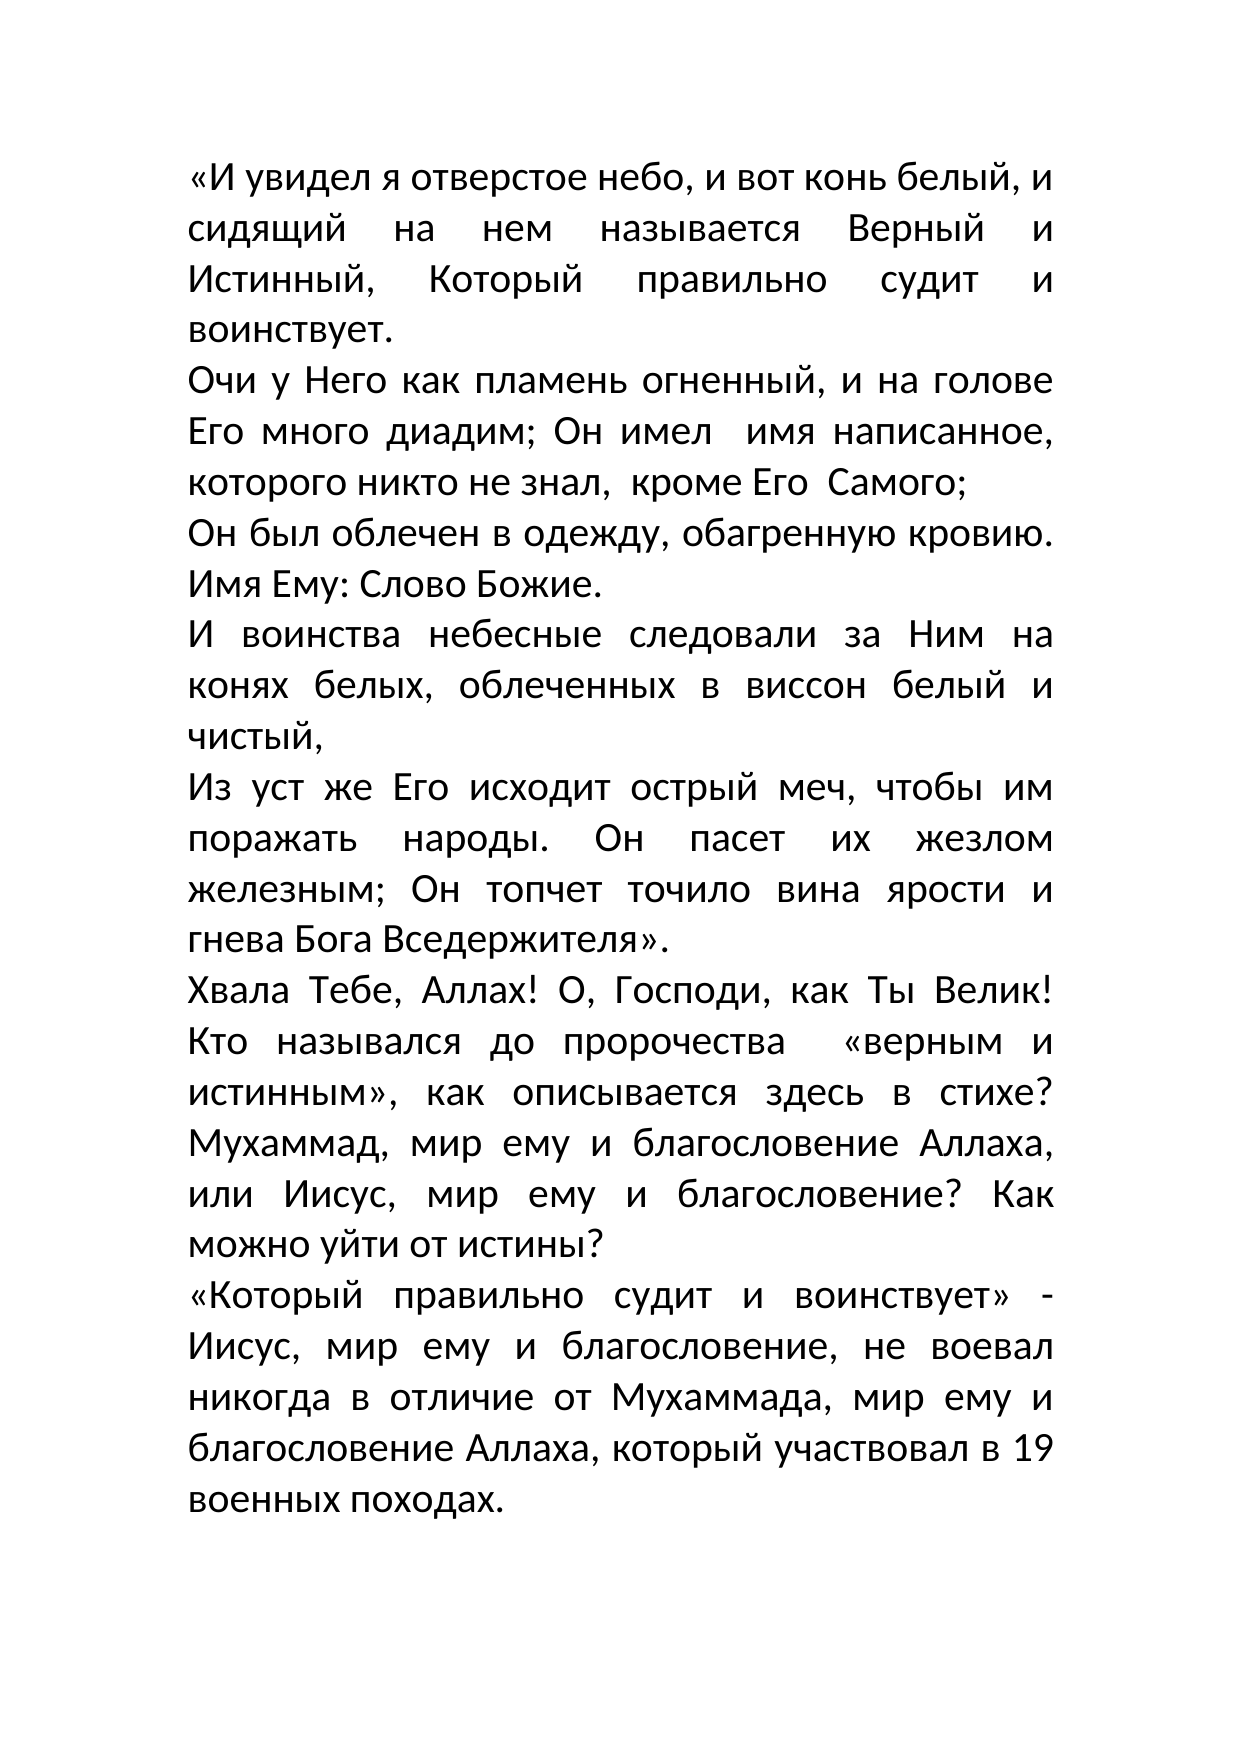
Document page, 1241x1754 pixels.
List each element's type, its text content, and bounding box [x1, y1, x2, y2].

text Хвала Тебе, Аллах! О, Господи, как Ты Велик! Кто назывался до пророчества «верным и истинным», как описывается здесь в стихе? Мухаммад, мир ему и благословение Аллаха, или Иисус, мир ему и благословение? Как можно уйти от истины? [187, 963, 1055, 1268]
text Из уст же Его исходит острый меч, чтобы им поражать народы. Он пасет их жезлом железным; Он топчет точило вина ярости и гнева Бога Вседержителя». [187, 760, 1055, 963]
text «Который правильно судит и воинствует» - Иисус, мир ему и благословение, не воевал никогда в отличие от Мухаммада, мир ему и благословение Аллаха, который участвовал в 19 военных походах. [187, 1268, 1055, 1522]
text Он был облечен в одежду, обагренную кровию. Имя Ему: Слово Божие. [187, 506, 1055, 607]
text «И увидел я отверстое небо, и вот конь белый, и сидящий на нем называется Верный и Истинный, Который правильно судит и воинствует. [187, 150, 1055, 353]
text И воинства небесные следовали за Ним на конях белых, облеченных в виссон белый и чистый, [187, 607, 1055, 760]
text Очи у Него как пламень огненный, и на голове Его много диадим; Он имел имя написанное, которого никто не знал, кроме Его Самого; [187, 353, 1055, 506]
